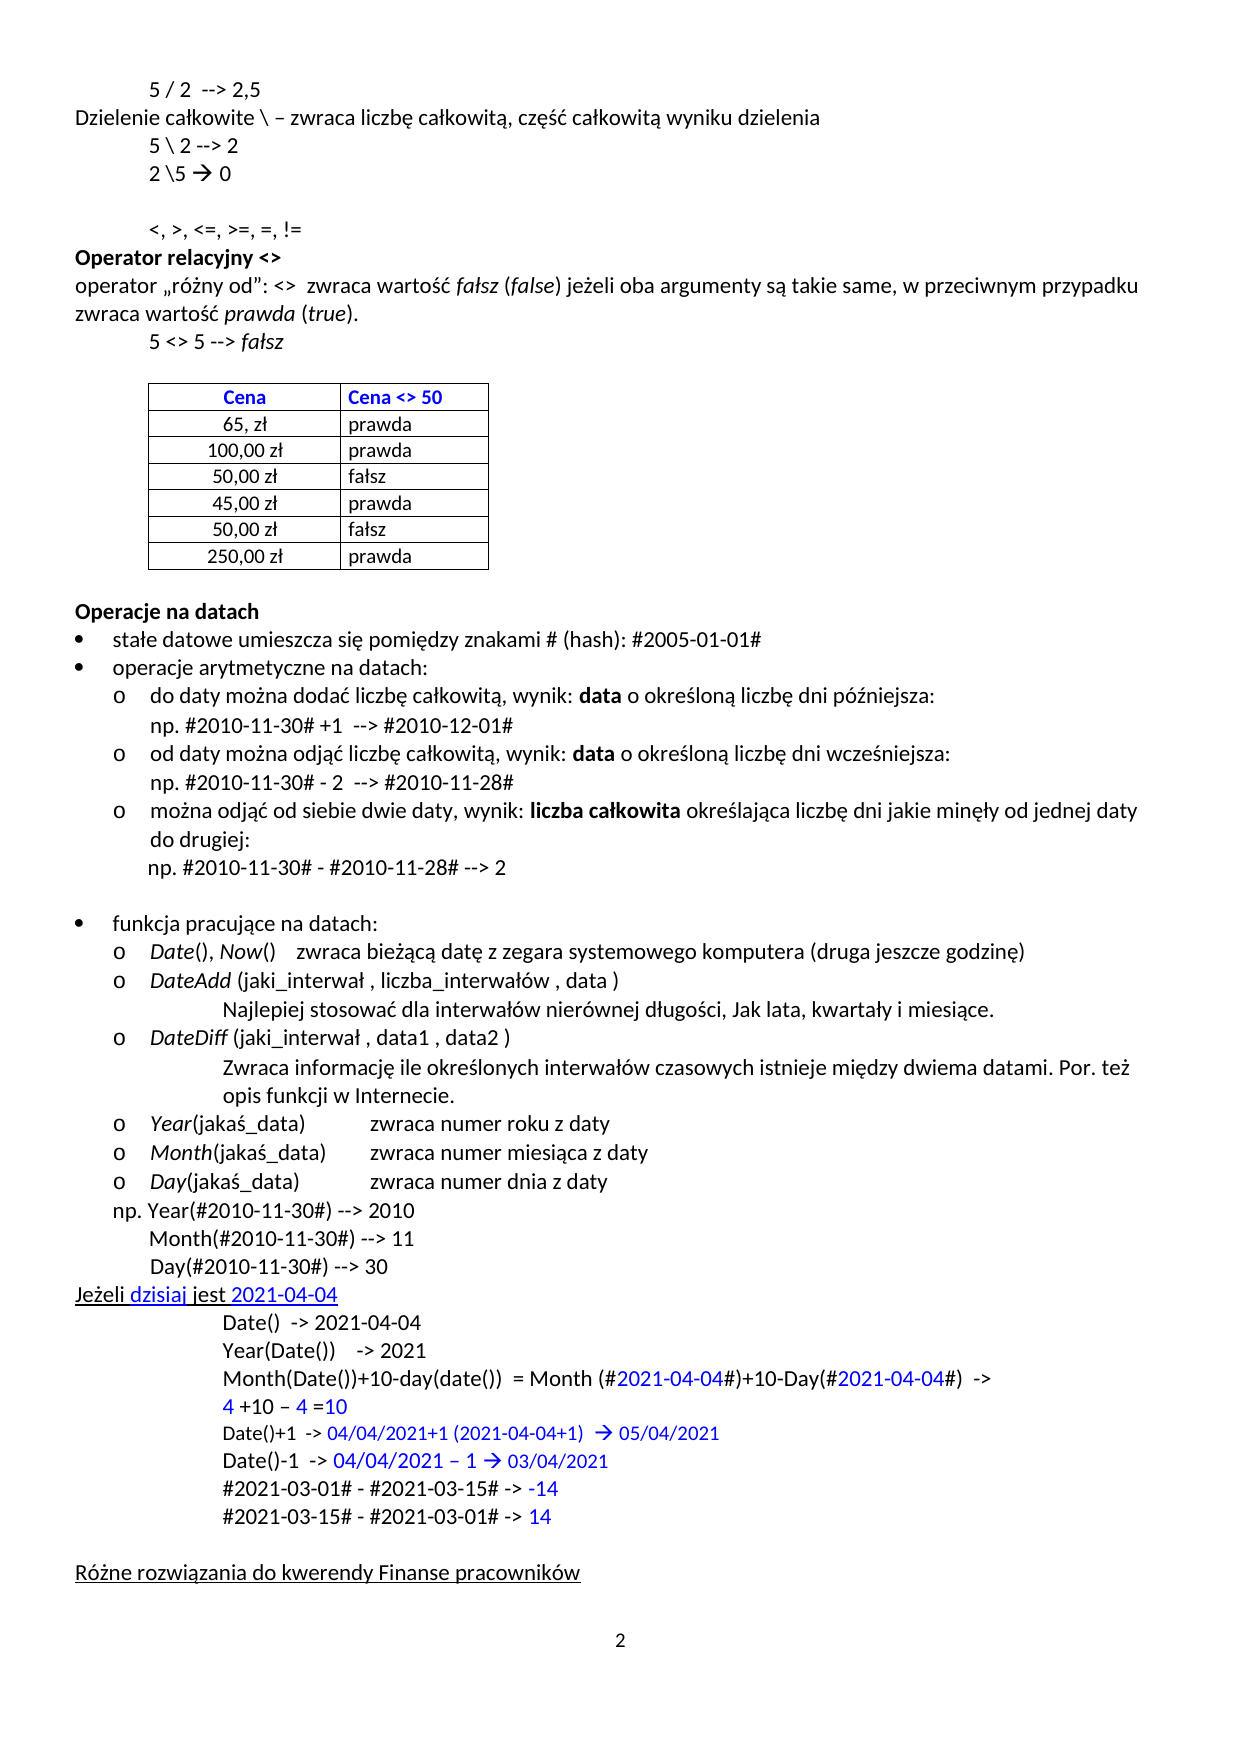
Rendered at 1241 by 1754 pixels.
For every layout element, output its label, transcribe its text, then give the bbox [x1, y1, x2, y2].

text np. Year(#2010-11-30#) --> 2010 [112, 1196, 1165, 1224]
text 5 / 2 --> 2,5 [149, 75, 1165, 103]
list Day(#2010-11-30#) --> 30 [150, 1252, 1165, 1280]
text Najlepiej stosować dla interwałów nierównej długości, Jak lata, kwartały i miesiące. [149, 996, 1165, 1023]
table_header Cena [149, 384, 340, 410]
table_cell 45,00 zł [149, 490, 340, 516]
table_cell prawda [341, 490, 488, 516]
text np. #2010-11-30# - #2010-11-28# --> 2 [147, 853, 1165, 881]
list DateAdd (jaki_interwał , liczba_interwałów , data ) [112, 966, 1165, 996]
list od daty można odjąć liczbę całkowitą, wynik: data o określoną liczbę dni wcześniejsza: [112, 739, 1165, 768]
text operator „różny od”: <> zwraca wartość fałsz (false) jeżeli oba argumenty są takie same, w przeciwnym przypadku zwraca wartość prawda (true). [75, 271, 1165, 327]
text np. #2010-11-30# +1 --> #2010-12-01# [150, 711, 1165, 739]
list Month(jakaś_data) zwraca numer miesiąca z daty [112, 1138, 1165, 1167]
list można odjąć od siebie dwie daty, wynik: liczba całkowita określająca liczbę dni jakie minęły od jednej daty do drugiej: [112, 796, 1165, 853]
text 5 \ 2 --> 2 [149, 131, 1165, 159]
text Date()+1 -> 04/04/2021+1 (2021-04-04+1) 05/04/2021 [75, 1420, 1165, 1446]
text Date() -> 2021-04-04 [222, 1308, 1165, 1336]
list operacje arytmetyczne na datach: [75, 653, 1165, 682]
list Day(jakaś_data) zwraca numer dnia z daty [112, 1167, 1165, 1196]
list stałe datowe umieszcza się pomiędzy znakami # (hash): #2005-01-01# [75, 626, 1165, 653]
text 4 +10 – 4 =10 [222, 1392, 1165, 1420]
table_cell fałsz [341, 464, 488, 489]
text Operator relacyjny <> [75, 243, 1165, 271]
text Zwraca informację ile określonych interwałów czasowych istnieje między dwiema datami. Por. też opis funkcji w Internecie. [223, 1053, 1165, 1109]
list Date(), Now() zwraca bieżącą datę z zegara systemowego komputera (druga jeszcze godzinę) [112, 937, 1165, 966]
text Year(Date()) -> 2021 [222, 1336, 1165, 1364]
list DateDiff (jaki_interwał , data1 , data2 ) [112, 1023, 1165, 1053]
text #2021-03-15# - #2021-03-01# -> 14 [75, 1502, 1165, 1530]
text Jeżeli dzisiaj jest 2021-04-04 [75, 1280, 1165, 1308]
text Date()-1 -> 04/04/2021 – 1 03/04/2021 [75, 1446, 1165, 1474]
table_cell prawda [341, 543, 488, 568]
text 2 \5 0 [149, 159, 1165, 187]
table_cell 65, zł [149, 411, 340, 436]
table_cell prawda [341, 411, 488, 436]
text Dzielenie całkowite \ – zwraca liczbę całkowitą, część całkowitą wyniku dzielenia [75, 103, 1165, 131]
text Różne rozwiązania do kwerendy Finanse pracowników [75, 1558, 1165, 1586]
table_cell 250,00 zł [149, 543, 340, 568]
text Month(#2010-11-30#) --> 11 [112, 1224, 1165, 1252]
table_header Cena <> 50 [341, 384, 488, 410]
text #2021-03-01# - #2021-03-15# -> -14 [75, 1474, 1165, 1502]
list do daty można dodać liczbę całkowitą, wynik: data o określoną liczbę dni późniejsza: [112, 682, 1165, 711]
text <, >, <=, >=, =, != [149, 215, 1165, 243]
table_cell fałsz [341, 517, 488, 542]
table_cell 50,00 zł [149, 464, 340, 489]
table_cell 50,00 zł [149, 517, 340, 542]
text Month(Date())+10-day(date()) = Month (#2021-04-04#)+10-Day(#2021-04-04#) -> [222, 1364, 1165, 1392]
table_cell 100,00 zł [149, 437, 340, 463]
table_cell prawda [341, 437, 488, 463]
text np. #2010-11-30# - 2 --> #2010-11-28# [150, 768, 1165, 796]
text 5 <> 5 --> fałsz [149, 327, 1165, 355]
text Operacje na datach [75, 597, 1165, 626]
list Year(jakaś_data) zwraca numer roku z daty [112, 1109, 1165, 1138]
list funkcja pracujące na datach: [75, 909, 1165, 937]
